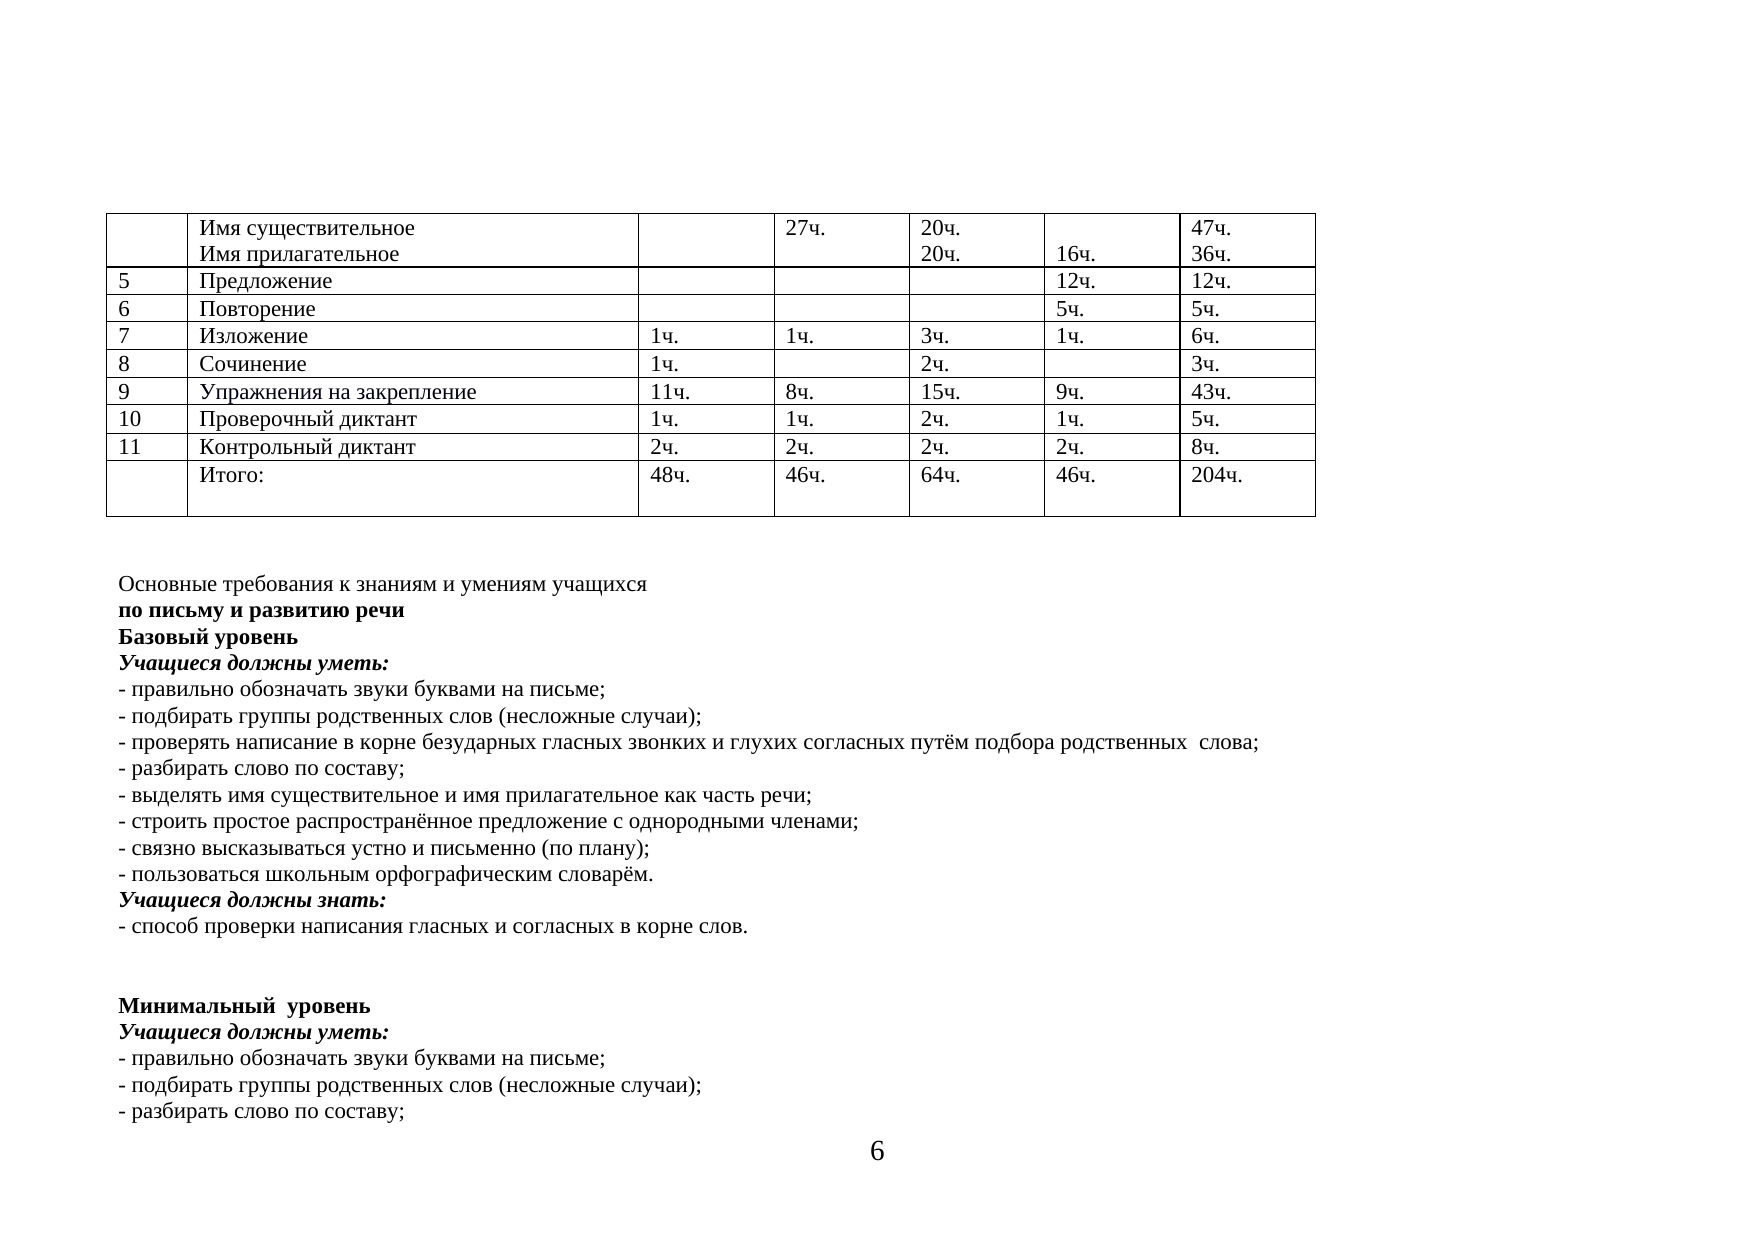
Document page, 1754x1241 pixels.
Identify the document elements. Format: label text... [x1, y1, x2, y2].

table_cell Предложение [188, 268, 638, 294]
table_cell 5ч. [1181, 295, 1315, 321]
table_cell 16ч. [1045, 214, 1179, 266]
table_cell 12ч. [1045, 268, 1179, 294]
table_cell 1ч. [639, 322, 774, 349]
table_cell Контрольный диктант [188, 434, 638, 460]
table_cell 43ч. [1181, 378, 1315, 404]
table_cell 6 [107, 295, 187, 321]
table_cell [910, 268, 1044, 294]
table_cell 5ч. [1181, 405, 1315, 432]
text - связно высказываться устно и письменно (по плану); [118, 833, 1636, 860]
table_cell 2ч. 47ч. 36ч. [1181, 214, 1315, 266]
table_cell 9ч. [1045, 378, 1179, 404]
table_cell 1ч. [775, 405, 909, 432]
text - пользоваться школьным орфографическим словарём. [118, 860, 1636, 886]
table_cell Повторение [188, 295, 638, 321]
table_cell Итого: [188, 461, 638, 516]
table_cell 11ч. [639, 378, 774, 404]
table_cell [107, 461, 187, 516]
text Минимальный уровень [118, 992, 1636, 1018]
table_cell 8 [107, 350, 187, 377]
text - строить простое распространённое предложение с однородными членами; [118, 807, 1636, 833]
table_cell [775, 268, 909, 294]
table_cell 11 [107, 434, 187, 460]
table_cell 2ч. [910, 405, 1044, 432]
table_cell 2ч. [910, 350, 1044, 377]
table_cell 64ч. [910, 461, 1044, 516]
table_cell 3ч. [1181, 350, 1315, 377]
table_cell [188, 214, 638, 266]
table_cell [639, 295, 774, 321]
text - подбирать группы родственных слов (несложные случаи); [118, 1071, 1636, 1097]
table_cell [639, 214, 774, 266]
table_cell [775, 295, 909, 321]
text - правильно обозначать звуки буквами на письме; [118, 1044, 1636, 1071]
table_cell [639, 268, 774, 294]
table_cell 1ч. [639, 405, 774, 432]
table_cell 5ч. [1045, 295, 1179, 321]
table_cell 2ч. [639, 434, 774, 460]
table_cell 204ч. [1181, 461, 1315, 516]
table_cell 9 [107, 378, 187, 404]
table_cell [775, 350, 909, 377]
table_cell 6ч. [1181, 322, 1315, 349]
text Учащиеся должны уметь: [118, 649, 1636, 675]
table_cell Упражнения на закрепление [188, 378, 638, 404]
table_cell 12ч. [1181, 268, 1315, 294]
text - выделять имя существительное и имя прилагательное как часть речи; [118, 781, 1636, 807]
text Основные требования к знаниям и умениям учащихся [118, 570, 1636, 596]
table_cell 2ч. [775, 434, 909, 460]
table_cell 3ч. [910, 322, 1044, 349]
table_cell Сочинение [188, 350, 638, 377]
table_cell 1ч. [775, 322, 909, 349]
table_cell 46ч. [775, 461, 909, 516]
text по письму и развитию речи [118, 596, 1636, 623]
table_cell 7 [107, 322, 187, 349]
table_cell 48ч. [639, 461, 774, 516]
table_cell 2ч. [1045, 434, 1179, 460]
table_cell 46ч. [1045, 461, 1179, 516]
text - проверять написание в корне безударных гласных звонких и глухих согласных путём подбора родственных слова; [118, 728, 1636, 754]
table_cell 1ч. [639, 350, 774, 377]
table_cell 8ч. [775, 378, 909, 404]
table_cell 4 [107, 214, 187, 266]
table_cell 5 [107, 268, 187, 294]
text - подбирать группы родственных слов (несложные случаи); [118, 702, 1636, 728]
text Базовый уровень [118, 623, 1636, 649]
table_cell [910, 295, 1044, 321]
table_cell 2ч. 27ч. [775, 214, 909, 266]
text - правильно обозначать звуки буквами на письме; [118, 675, 1636, 702]
table_cell 1ч. [1045, 405, 1179, 432]
table_cell Изложение [188, 322, 638, 349]
table_cell 8ч. [1181, 434, 1315, 460]
table_cell 20ч. 20ч. [910, 214, 1044, 266]
text Учащиеся должны уметь: [118, 1018, 1636, 1044]
text - способ проверки написания гласных и согласных в корне слов. [118, 913, 1636, 939]
table_cell 15ч. [910, 378, 1044, 404]
table_cell 10 [107, 405, 187, 432]
table_cell 1ч. [1045, 322, 1179, 349]
table_cell 2ч. [910, 434, 1044, 460]
table_cell Проверочный диктант [188, 405, 638, 432]
text Учащиеся должны знать: [118, 886, 1636, 913]
text - разбирать слово по составу; [118, 754, 1636, 781]
table_cell [1045, 350, 1179, 377]
text - разбирать слово по составу; [118, 1097, 1636, 1123]
